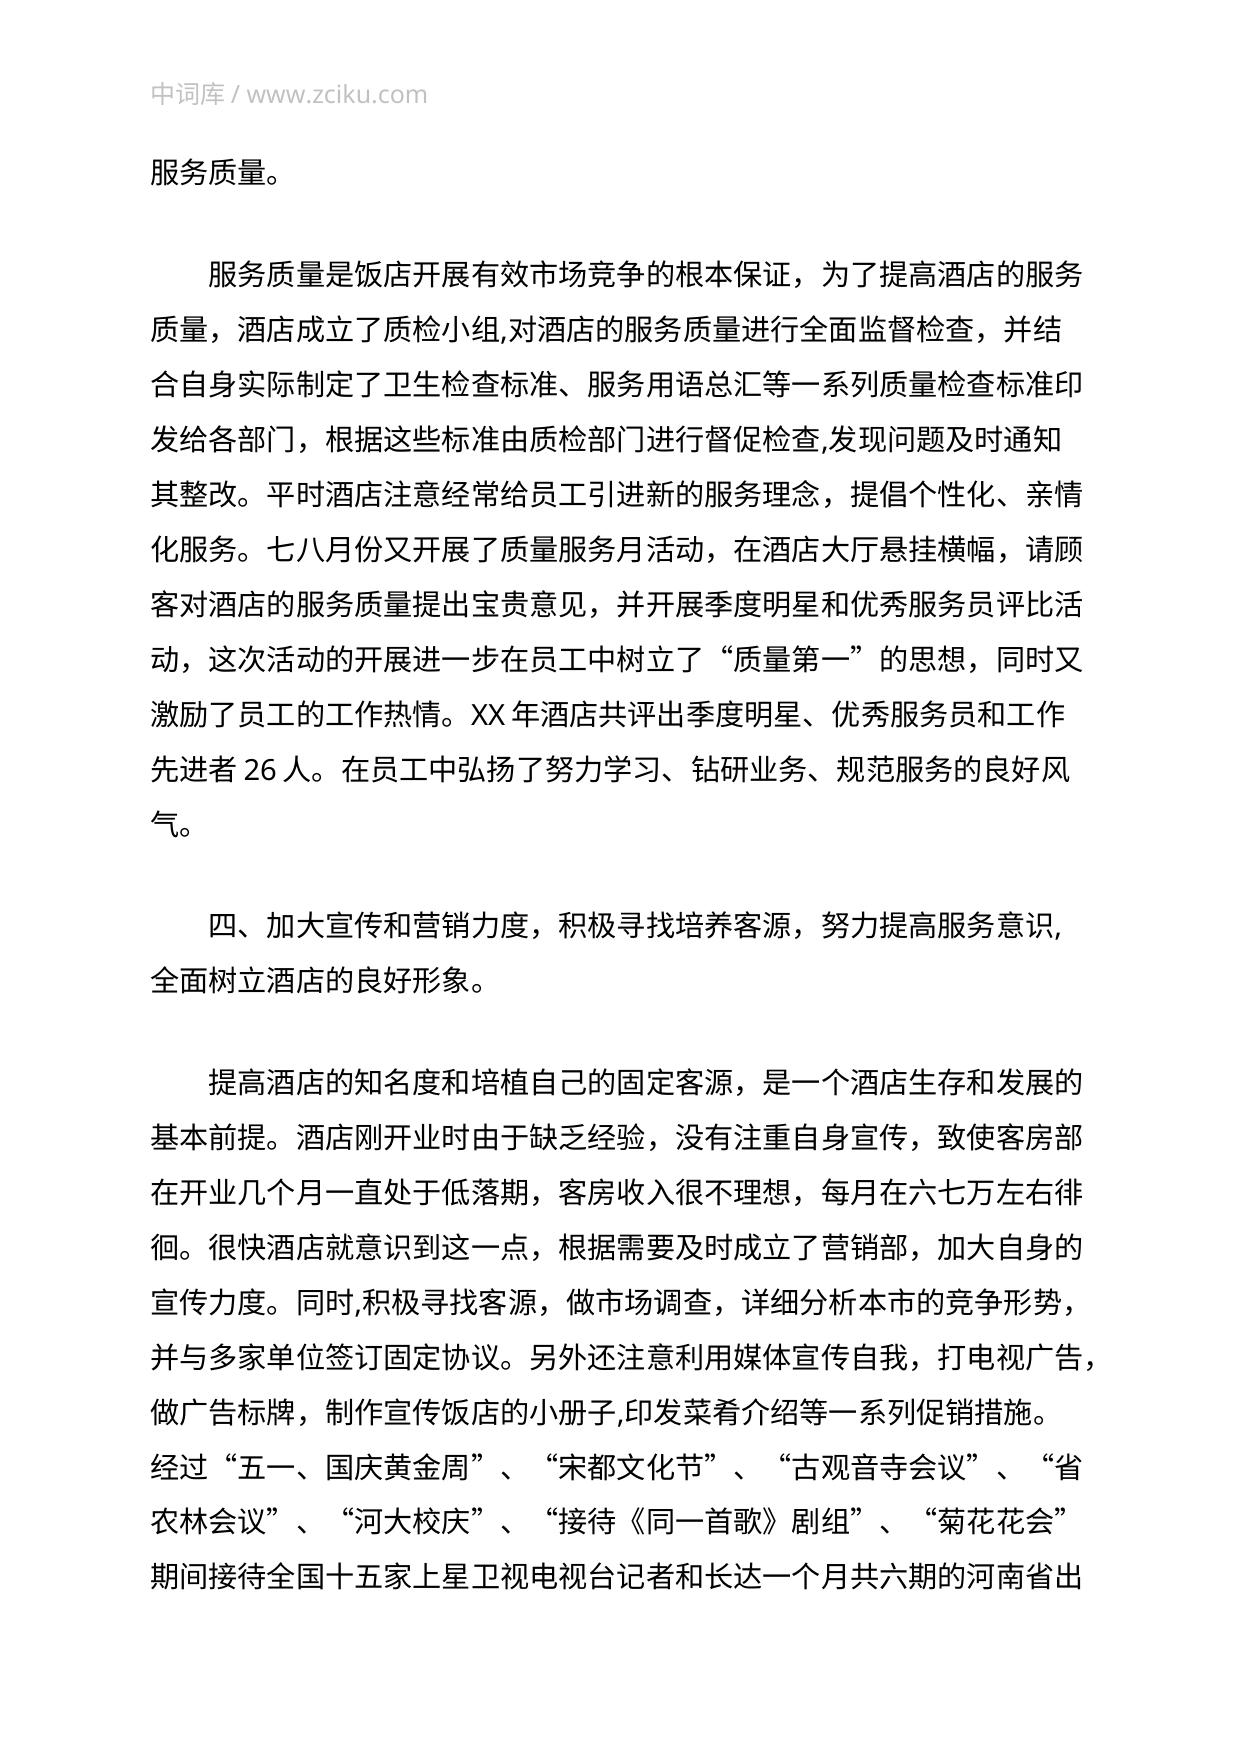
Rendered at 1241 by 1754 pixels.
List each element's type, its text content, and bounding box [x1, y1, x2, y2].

text 服务质量是饭店开展有效市场竞争的根本保证，为了提高酒店的服务质量，酒店成立了质检小组,对酒店的服务质量进行全面监督检查，并结合自身实际制定了卫生检查标准、服务用语总汇等一系列质量检查标准印发给各部门，根据这些标准由质检部门进行督促检查,发现问题及时通知其整改。平时酒店注意经常给员工引进新的服务理念，提倡个性化、亲情化服务。七八月份又开展了质量服务月活动，在酒店大厅悬挂横幅，请顾客对酒店的服务质量提出宝贵意见，并开展季度明星和优秀服务员评比活动，这次活动的开展进一步在员工中树立了“质量第一”的思想，同时又激励了员工的工作热情。XX年酒店共评出季度明星、优秀服务员和工作先进者26人。在员工中弘扬了努力学习、钻研业务、规范服务的良好风气。 [150, 252, 1090, 843]
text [150, 1060, 1090, 1596]
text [150, 150, 1090, 192]
text 四、加大宣传和营销力度，积极寻找培养客源，努力提高服务意识,全面树立酒店的良好形象。 [150, 903, 1090, 1000]
